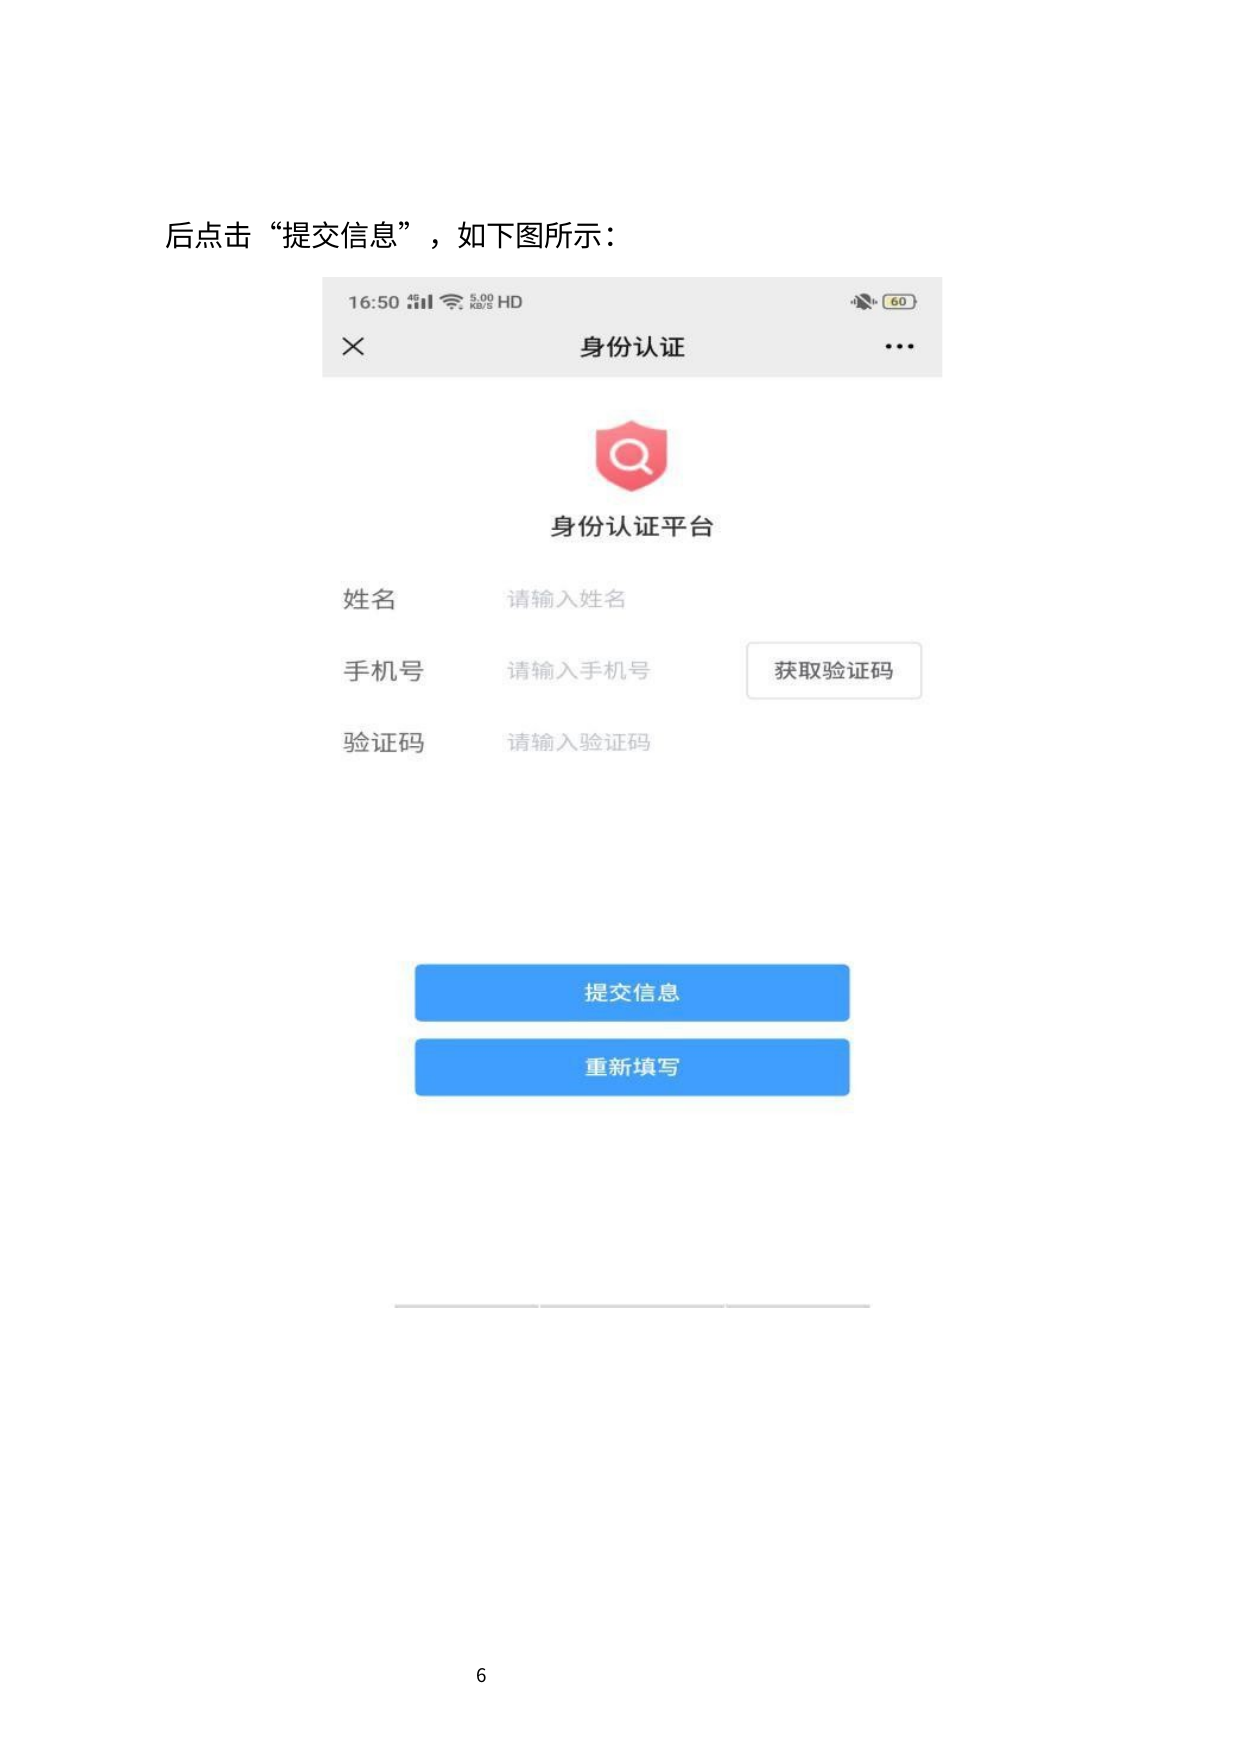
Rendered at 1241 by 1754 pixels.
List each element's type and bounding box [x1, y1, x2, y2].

picture [322, 277, 943, 1308]
text [165, 213, 1087, 255]
